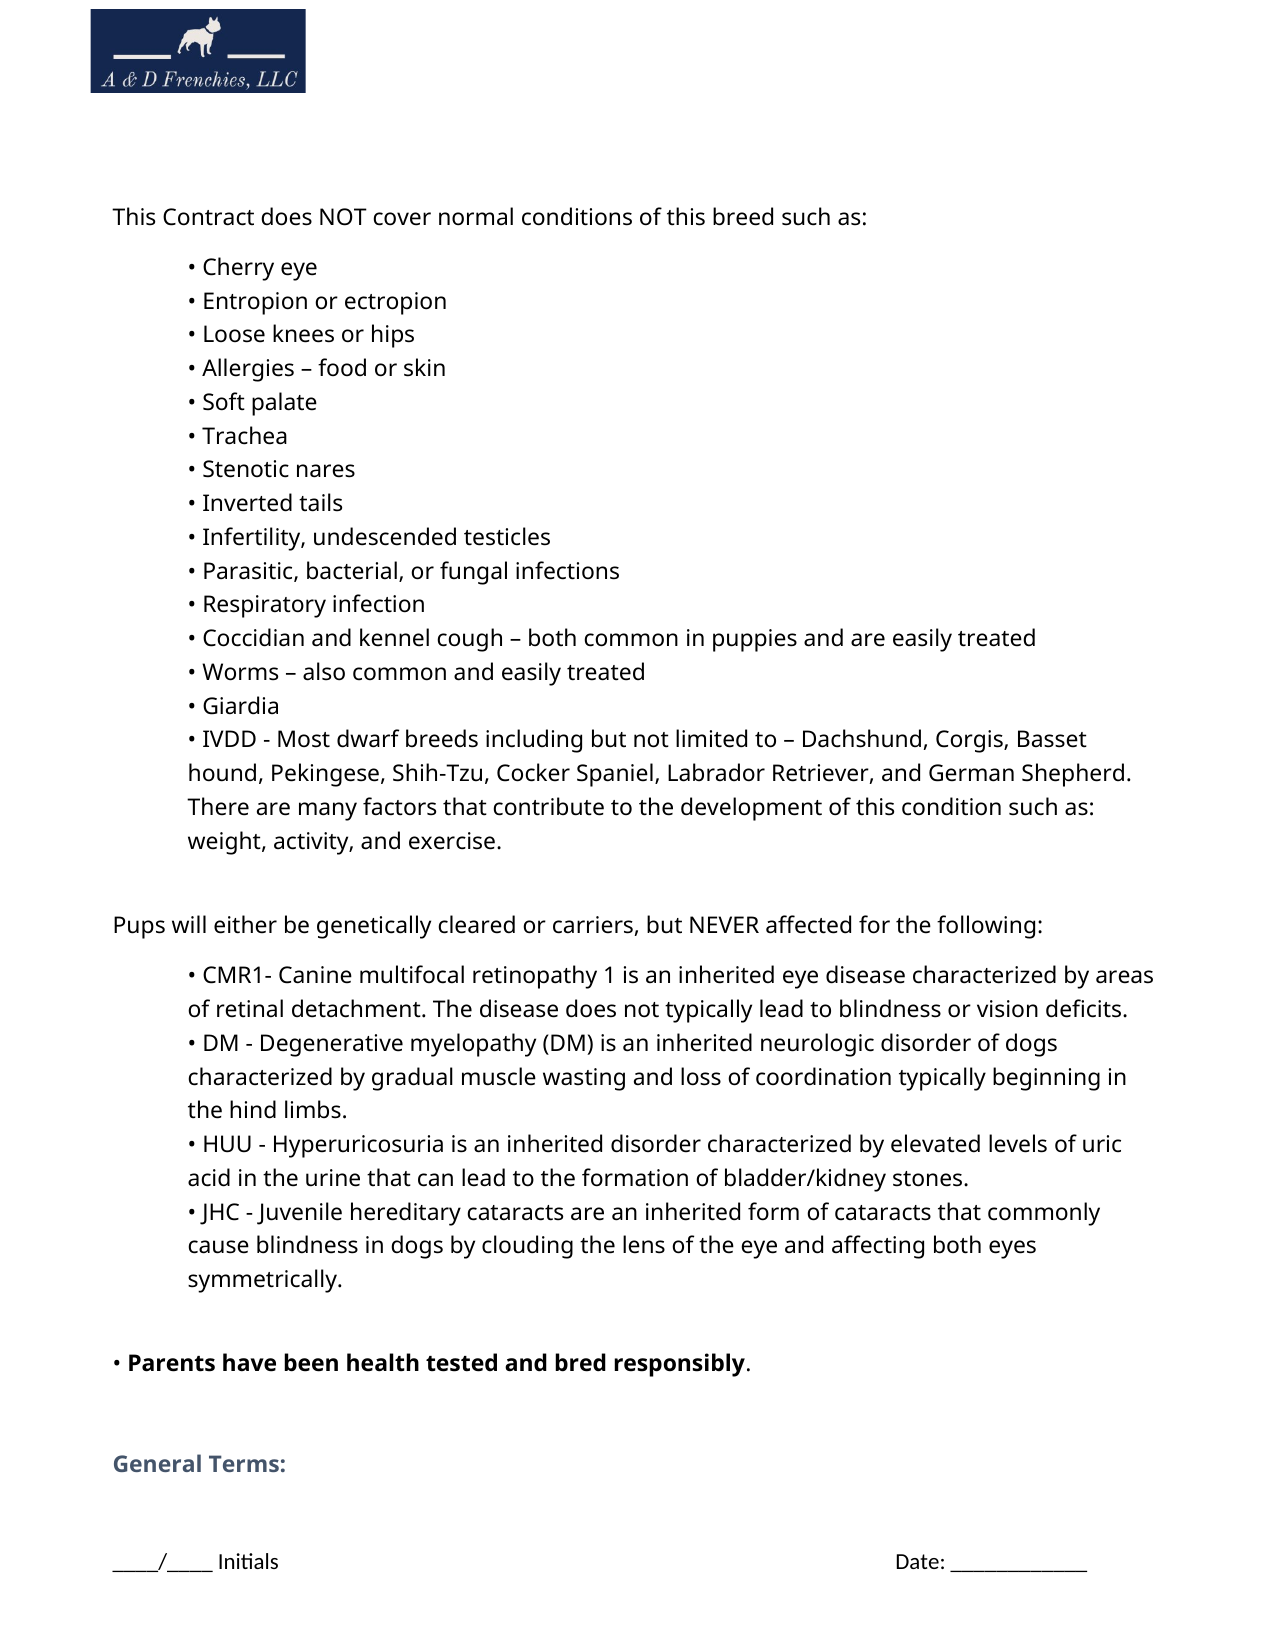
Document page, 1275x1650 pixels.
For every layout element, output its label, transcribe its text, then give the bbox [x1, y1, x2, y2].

text • Worms – also common and easily treated [112, 656, 1162, 687]
text General Terms: [112, 1448, 1162, 1479]
text • Respiratory infection [112, 588, 1162, 619]
text • Allergies – food or skin [112, 352, 1162, 383]
text • DM - Degenerative myelopathy (DM) is an inherited neurologic disorder of dogs characterized by gradual muscle wasting and loss of coordination typically beginning in the hind limbs. [187, 1027, 1162, 1125]
text Pups will either be genetically cleared or carriers, but NEVER affected for the following: [112, 909, 1162, 940]
text • Giardia [112, 689, 1162, 721]
text • Entropion or ectropion [112, 284, 1162, 316]
text • CMR1- Canine multifocal retinopathy 1 is an inherited eye disease characterized by areas of retinal detachment. The disease does not typically lead to blindness or vision deficits. [187, 959, 1162, 1024]
text • Inverted tails [112, 487, 1162, 518]
text • IVDD - Most dwarf breeds including but not limited to – Dachshund, Corgis, Basset hound, Pekingese, Shih-Tzu, Cocker Spaniel, Labrador Retriever, and German Shepherd. There are many factors that contribute to the development of this condition such as: weight, activity, and exercise. [187, 723, 1162, 856]
text • Loose knees or hips [112, 318, 1162, 349]
text • Cherry eye [112, 251, 1162, 282]
picture [90, 9, 306, 93]
text • Trachea [112, 419, 1162, 451]
text • Stenotic nares [112, 453, 1162, 484]
text • Coccidian and kennel cough – both common in puppies and are easily treated [112, 622, 1162, 653]
text • Parasitic, bacterial, or fungal infections [112, 554, 1162, 586]
text • HUU - Hyperuricosuria is an inherited disorder characterized by elevated levels of uric acid in the urine that can lead to the formation of bladder/kidney stones. [187, 1128, 1162, 1193]
text • Soft palate [112, 386, 1162, 417]
text • JHC - Juvenile hereditary cataracts are an inherited form of cataracts that commonly cause blindness in dogs by clouding the lens of the eye and affecting both eyes symmetrically. [187, 1195, 1162, 1294]
text • Infertility, undescended testicles [112, 521, 1162, 552]
text • Parents have been health tested and bred responsibly. [112, 1347, 1162, 1378]
text This Contract does NOT cover normal conditions of this breed such as: [112, 200, 1162, 232]
